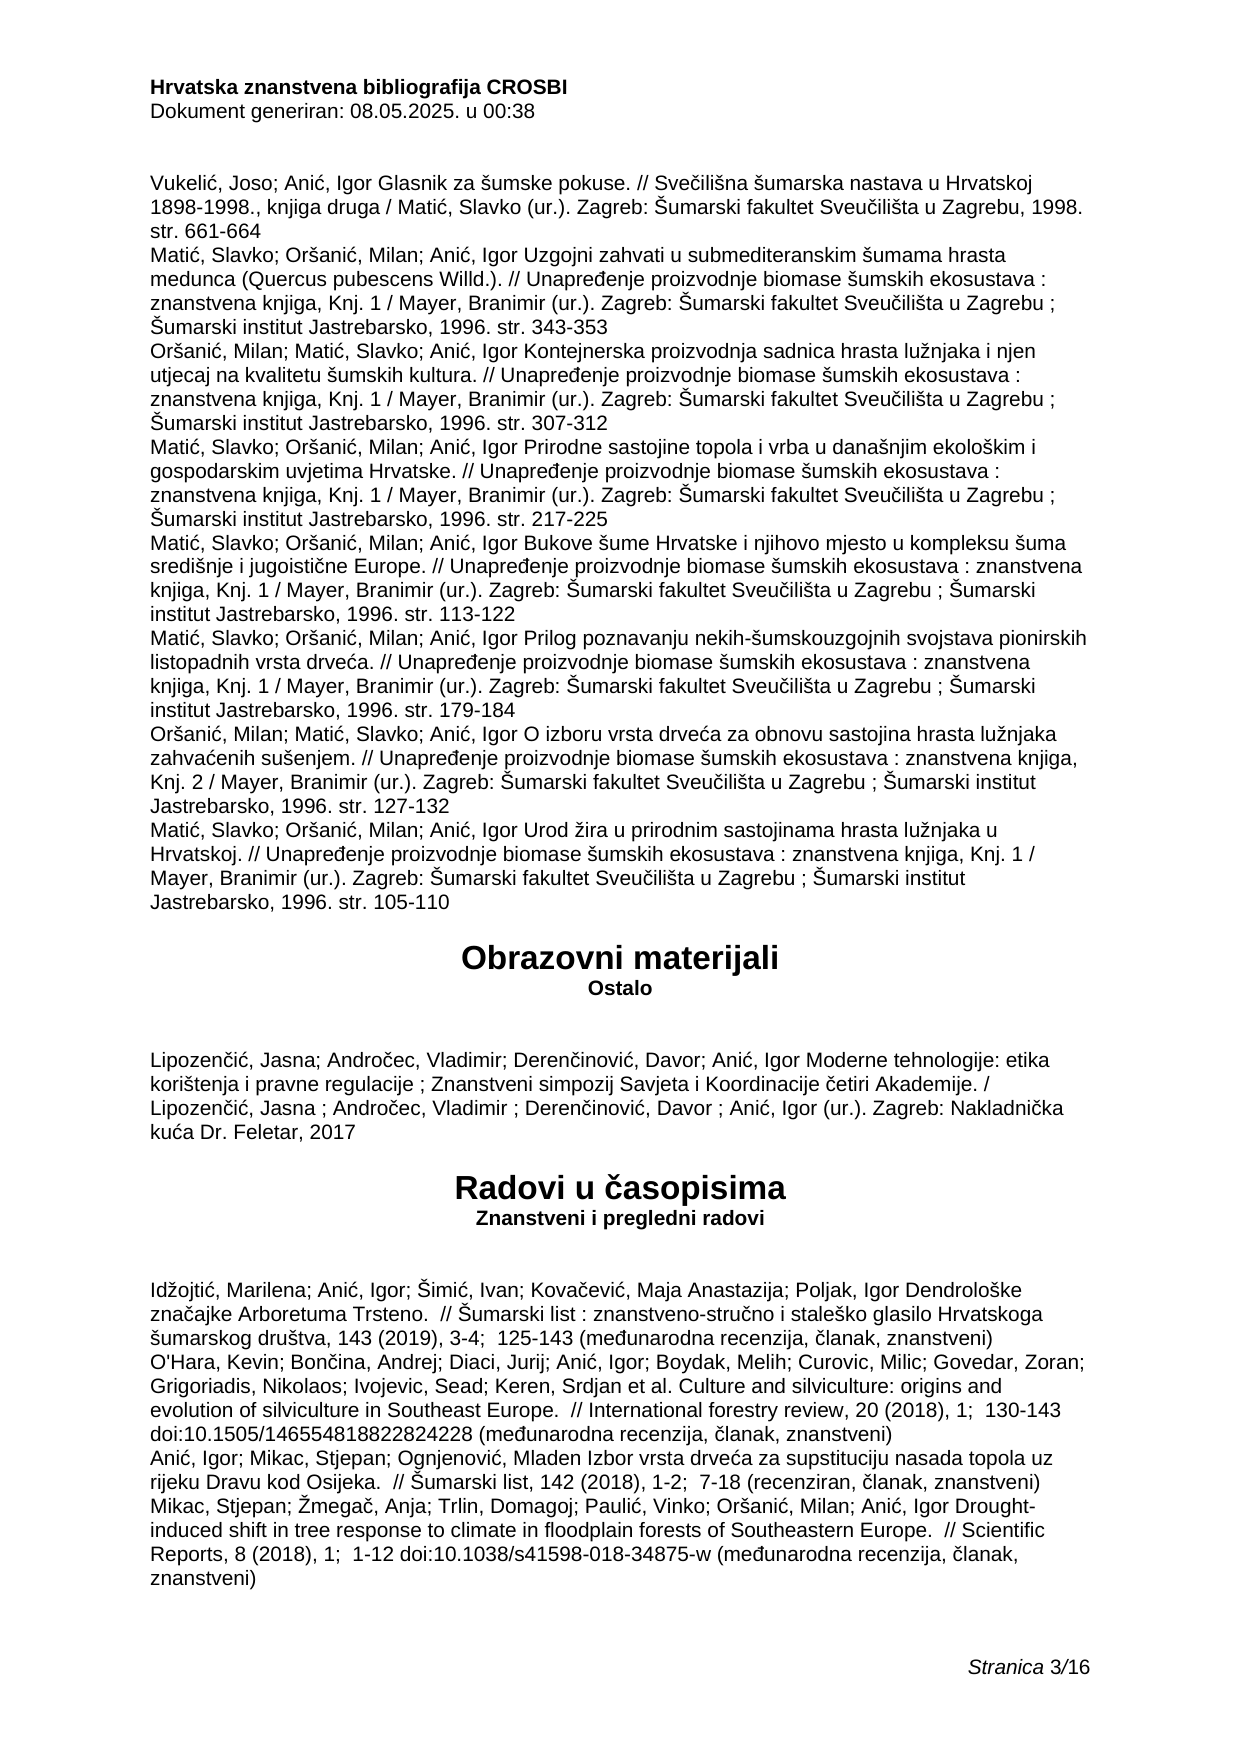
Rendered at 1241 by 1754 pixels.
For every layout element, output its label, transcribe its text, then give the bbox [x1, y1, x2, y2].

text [150, 434, 1090, 530]
text Oršanić, Milan; Matić, Slavko; Anić, Igor [150, 722, 1090, 818]
text Anić, Igor; Mikac, Stjepan; Ognjenović, Mladen [150, 1446, 1090, 1494]
text Matić, Slavko; Oršanić, Milan; Anić, Igor [150, 818, 1090, 914]
text Mikac, Stjepan; Žmegač, Anja; Trlin, Domagoj; Paulić, Vinko; Oršanić, Milan; Anić, Igor [150, 1494, 1090, 1589]
text Lipozenčić, Jasna; Andročec, Vladimir; Derenčinović, Davor; Anić, Igor [150, 1048, 1090, 1144]
text Vukelić, Joso; Anić, Igor [150, 171, 1090, 243]
text Matić, Slavko; Oršanić, Milan; Anić, Igor [150, 626, 1090, 722]
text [150, 243, 1090, 339]
subtitle Znanstveni i pregledni radovi [150, 1206, 1090, 1230]
subtitle Ostalo [150, 976, 1090, 1000]
subtitle Radovi u časopisima [150, 1168, 1090, 1206]
text Matić, Slavko; Oršanić, Milan; Anić, Igor [150, 530, 1090, 626]
text Idžojtić, Marilena; Anić, Igor; Šimić, Ivan; Kovačević, Maja Anastazija; Poljak, Igor [150, 1278, 1090, 1350]
text O'Hara, Kevin; Bončina, Andrej; Diaci, Jurij; Anić, Igor; Boydak, Melih; Curovic, Milic; Govedar, Zoran; Grigoriadis, Nikolaos; Ivojevic, Sead; Keren, Srdjan et al. [150, 1350, 1090, 1446]
text Oršanić, Milan; Matić, Slavko; Anić, Igor [150, 339, 1090, 434]
subtitle Obrazovni materijali [150, 938, 1090, 976]
